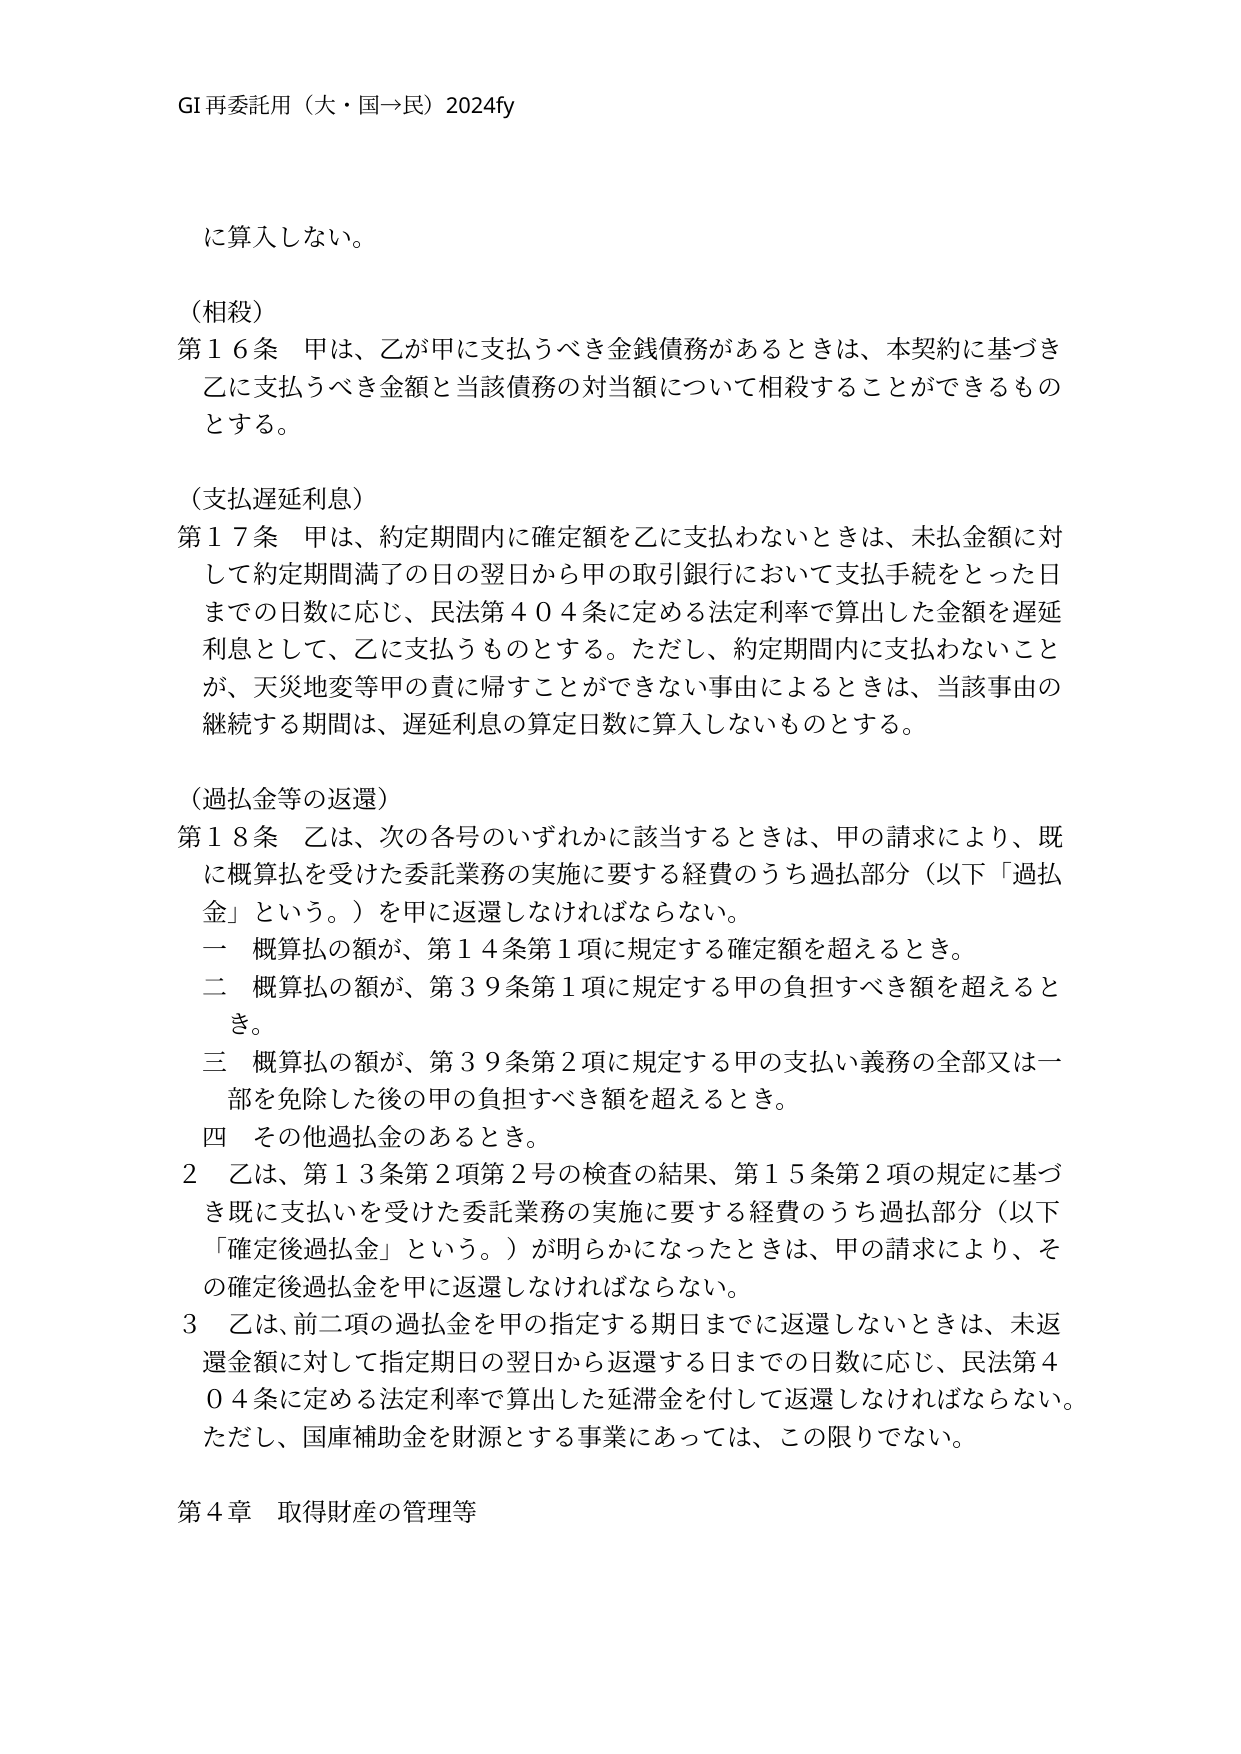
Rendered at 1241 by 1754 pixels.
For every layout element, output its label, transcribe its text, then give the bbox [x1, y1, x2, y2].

text 二 概算払の額が、第３９条第１項に規定する甲の負担すべき額を超えるとき。 [202, 967, 1063, 1042]
text 一 概算払の額が、第１４条第１項に規定する確定額を超えるとき。 [177, 929, 1063, 967]
text （支払遅延利息） [177, 479, 1063, 517]
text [177, 217, 1063, 254]
text 第４章 取得財産の管理等 [177, 1492, 1063, 1529]
text 三 概算払の額が、第３９条第２項に規定する甲の支払い義務の全部又は一部を免除した後の甲の負担すべき額を超えるとき。 [202, 1042, 1063, 1117]
text 第１８条 乙は、次の各号のいずれかに該当するときは、甲の請求により、既に概算払を受けた委託業務の実施に要する経費のうち過払部分（以下「過払金」という。）を甲に返還しなければならない。 [177, 817, 1063, 929]
text （過払金等の返還） [177, 779, 1063, 817]
text ２ 乙は、第１３条第２項第２号の検査の結果、第１５条第２項の規定に基づき既に支払いを受けた委託業務の実施に要する経費のうち過払部分（以下「確定後過払金」という。）が明らかになったときは、甲の請求により、その確定後過払金を甲に返還しなければならない。 [177, 1154, 1063, 1304]
text 四 その他過払金のあるとき。 [177, 1117, 1063, 1154]
text 第１６条 甲は、乙が甲に支払うべき金銭債務があるときは、本契約に基づき乙に支払うべき金額と当該債務の対当額について相殺することができるものとする。 [177, 329, 1063, 442]
text ３ 乙は､前二項の過払金を甲の指定する期日までに返還しないときは、未返還金額に対して指定期日の翌日から返還する日までの日数に応じ、民法第４０４条に定める法定利率で算出した延滞金を付して返還しなければならない。ただし、国庫補助金を財源とする事業にあっては、この限りでない。 [177, 1304, 1063, 1454]
text 第１７条 甲は、約定期間内に確定額を乙に支払わないときは、未払金額に対して約定期間満了の日の翌日から甲の取引銀行において支払手続をとった日までの日数に応じ、民法第４０４条に定める法定利率で算出した金額を遅延利息として、乙に支払うものとする。ただし、約定期間内に支払わないことが、天災地変等甲の責に帰すことができない事由によるときは、当該事由の継続する期間は、遅延利息の算定日数に算入しないものとする。 [177, 517, 1063, 742]
text （相殺） [177, 292, 1063, 329]
